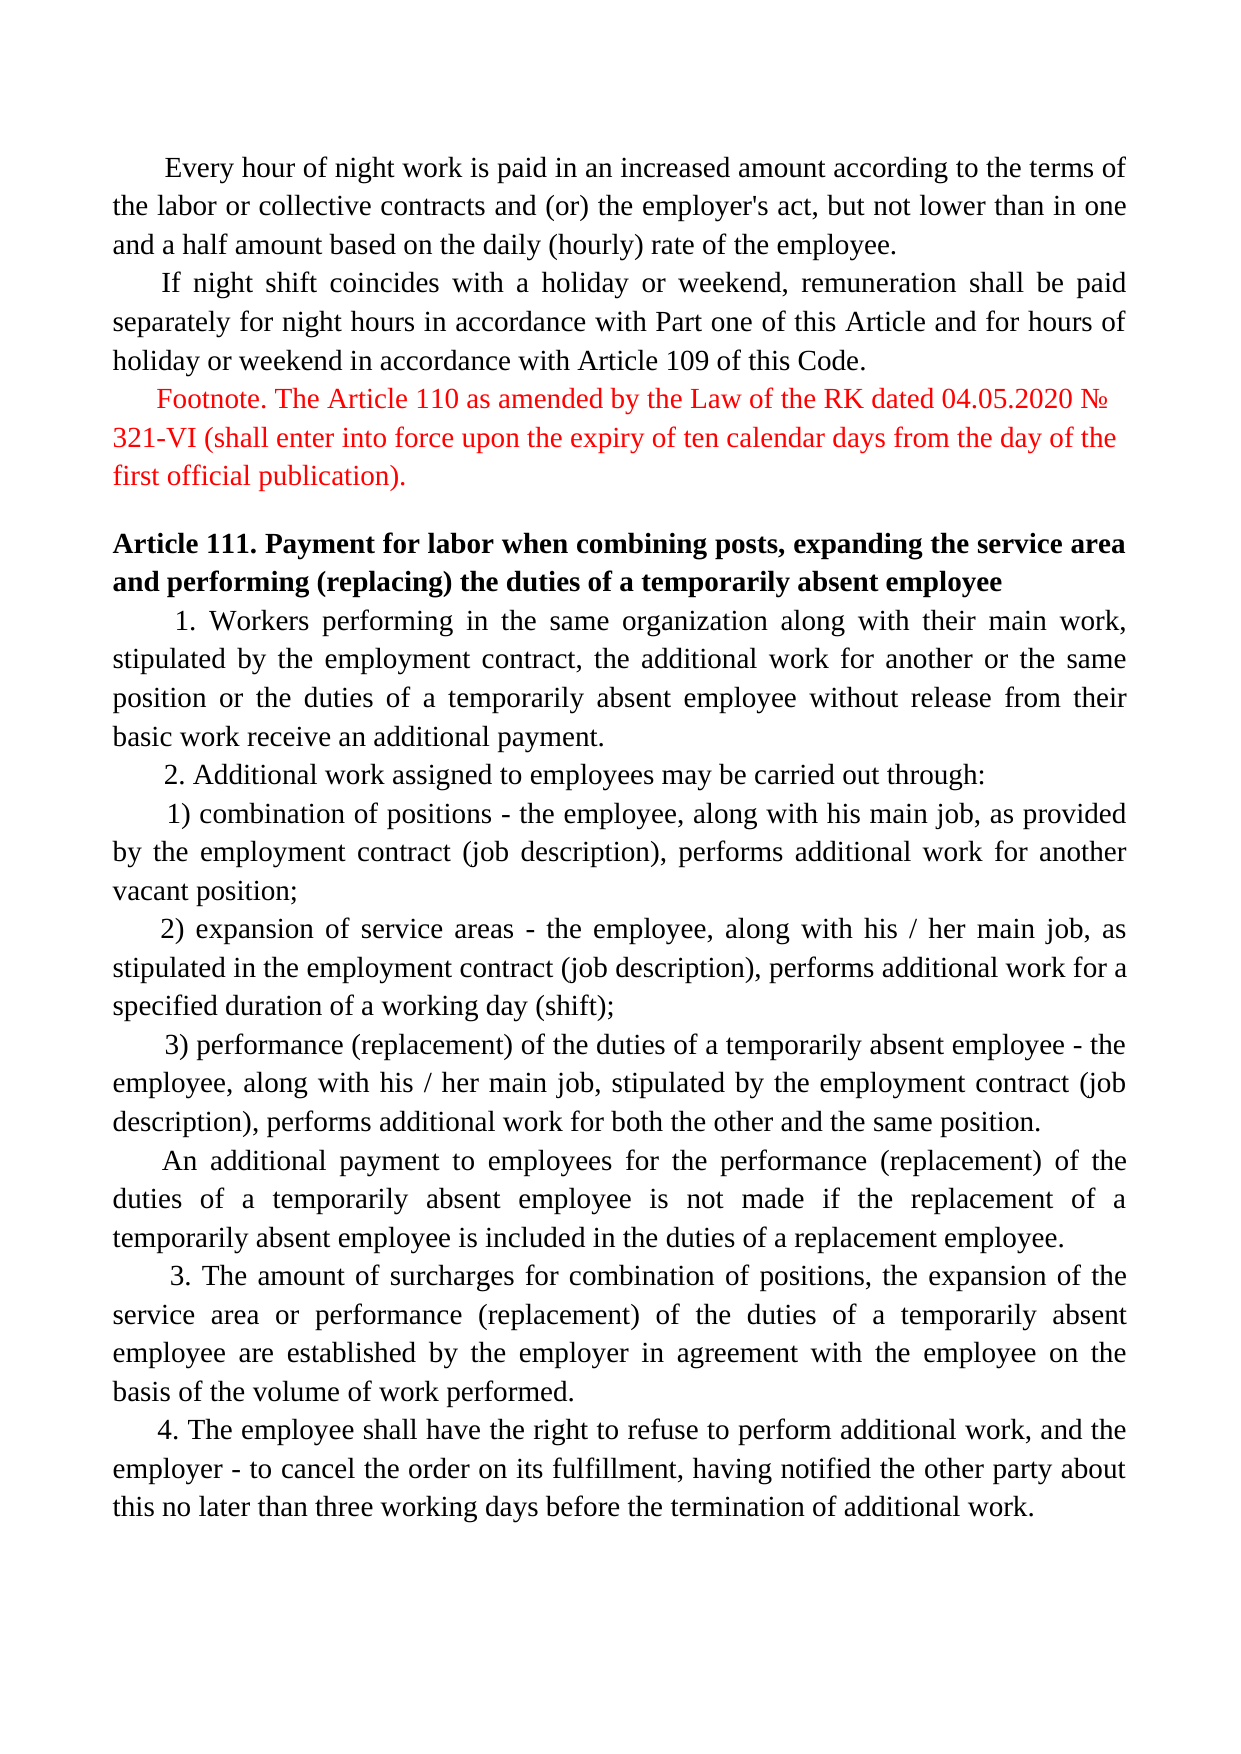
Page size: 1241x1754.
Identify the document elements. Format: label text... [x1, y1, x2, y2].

text Footnote. The Article 110 as amended by the Law of the RK dated 04.05.2020 № 321-VІ (shall enter into force upon the expiry of ten calendar days from the day of the first official publication). [112, 381, 1128, 522]
text 3) performance (replacement) of the duties of a temporarily absent employee - the employee, along with his / her main job, stipulated by the employment contract (job description), performs additional work for both the other and the same position. [112, 1027, 1128, 1138]
text Every hour of night work is paid in an increased amount according to the terms of the labor or collective contracts and (or) the employer's act, but not lower than in one and a half amount based on the daily (hourly) rate of the employee. [112, 150, 1128, 261]
text 3. The amount of surcharges for combination of positions, the expansion of the service area or performance (replacement) of the duties of a temporarily absent employee are established by the employer in agreement with the employee on the basis of the volume of work performed. [112, 1258, 1128, 1407]
text 2) expansion of service areas - the employee, along with his / her main job, as stipulated in the employment contract (job description), performs additional work for a specified duration of a working day (shift); [112, 911, 1128, 1022]
text 4. The employee shall have the right to refuse to perform additional work, and the employer - to cancel the order on its fulfillment, having notified the other party about this no later than three working days before the termination of additional work. [112, 1412, 1128, 1523]
text An additional payment to employees for the performance (replacement) of the duties of a temporarily absent employee is not made if the replacement of a temporarily absent employee is included in the duties of a replacement employee. [112, 1143, 1128, 1253]
text 1. Workers performing in the same organization along with their main work, stipulated by the employment contract, the additional work for another or the same position or the duties of a temporarily absent employee without release from their basic work receive an additional payment. [112, 603, 1128, 752]
text If night shift coincides with a holiday or weekend, remuneration shall be paid separately for night hours in accordance with Part one of this Article and for hours of holiday or weekend in accordance with Article 109 of this Code. [112, 266, 1128, 376]
text 2. Additional work assigned to employees may be carried out through: [112, 757, 1128, 791]
text Article 111. Payment for labor when combining posts, expanding the service area and performing (replacing) the duties of a temporarily absent employee [112, 526, 1128, 598]
text 1) combination of positions - the employee, along with his main job, as provided by the employment contract (job description), performs additional work for another vacant position; [112, 796, 1128, 906]
